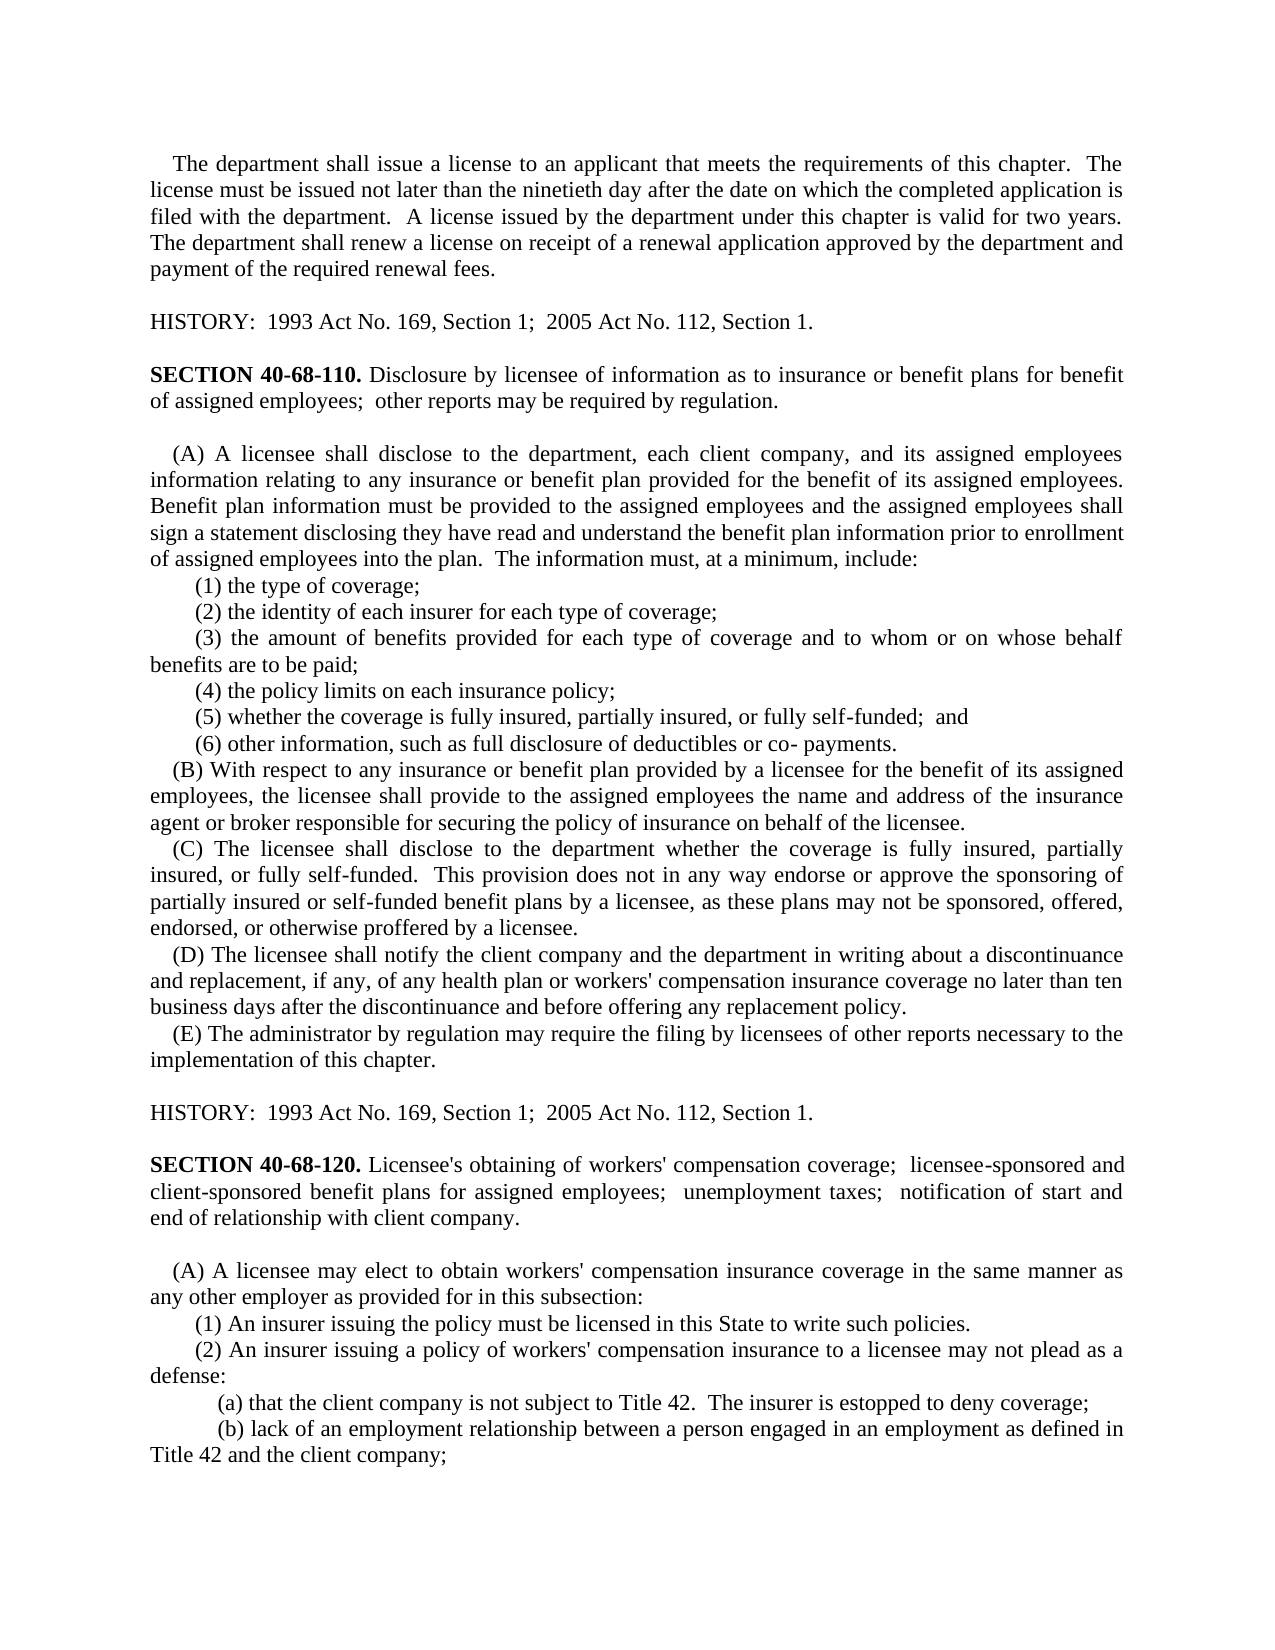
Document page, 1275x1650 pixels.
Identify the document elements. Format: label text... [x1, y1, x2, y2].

text (C) The licensee shall disclose to the department whether the coverage is fully insured, partially insured, or fully self-funded. This provision does not in any way endorse or approve the sponsoring of partially insured or self-funded benefit plans by a licensee, as these plans may not be sponsored, offered, endorsed, or otherwise proffered by a licensee. [150, 835, 1125, 941]
text (E) The administrator by regulation may require the filing by licensees of other reports necessary to the implementation of this chapter. [150, 1020, 1125, 1072]
text (5) whether the coverage is fully insured, partially insured, or fully self-funded; and [150, 703, 1125, 730]
text (1) An insurer issuing the policy must be licensed in this State to write such policies. [150, 1309, 1125, 1336]
text (3) the amount of benefits provided for each type of coverage and to whom or on whose behalf benefits are to be paid; [150, 624, 1125, 677]
text (2) An insurer issuing a policy of workers' compensation insurance to a licensee may not plead as a defense: [150, 1336, 1125, 1389]
text (B) With respect to any insurance or benefit plan provided by a licensee for the benefit of its assigned employees, the licensee shall provide to the assigned employees the name and address of the insurance agent or broker responsible for securing the policy of insurance on behalf of the licensee. [150, 756, 1125, 835]
text SECTION 40-68-110. Disclosure by licensee of information as to insurance or benefit plans for benefit of assigned employees; other reports may be required by regulation. [150, 361, 1125, 413]
text HISTORY: 1993 Act No. 169, Section 1; 2005 Act No. 112, Section 1. [150, 308, 1125, 334]
text (b) lack of an employment relationship between a person engaged in an employment as defined in Title 42 and the client company; [150, 1415, 1125, 1468]
text (1) the type of coverage; [150, 572, 1125, 598]
text (D) The licensee shall notify the client company and the department in writing about a discontinuance and replacement, if any, of any health plan or workers' compensation insurance coverage no later than ten business days after the discontinuance and before offering any replacement policy. [150, 941, 1125, 1020]
text (2) the identity of each insurer for each type of coverage; [150, 598, 1125, 624]
text (6) other information, such as full disclosure of deductibles or co- payments. [150, 730, 1125, 756]
text (A) A licensee shall disclose to the department, each client company, and its assigned employees information relating to any insurance or benefit plan provided for the benefit of its assigned employees. Benefit plan information must be provided to the assigned employees and the assigned employees shall sign a statement disclosing they have read and understand the benefit plan information prior to enrollment of assigned employees into the plan. The information must, at a minimum, include: [150, 440, 1125, 572]
text HISTORY: 1993 Act No. 169, Section 1; 2005 Act No. 112, Section 1. [150, 1099, 1125, 1125]
text (a) that the client company is not subject to Title 42. The insurer is estopped to deny coverage; [150, 1389, 1125, 1415]
text (A) A licensee may elect to obtain workers' compensation insurance coverage in the same manner as any other employer as provided for in this subsection: [150, 1257, 1125, 1309]
text (4) the policy limits on each insurance policy; [150, 677, 1125, 703]
text The department shall issue a license to an applicant that meets the requirements of this chapter. The license must be issued not later than the ninetieth day after the date on which the completed application is filed with the department. A license issued by the department under this chapter is valid for two years. The department shall renew a license on receipt of a renewal application approved by the department and payment of the required renewal fees. [150, 150, 1125, 282]
text SECTION 40-68-120. Licensee's obtaining of workers' compensation coverage; licensee-sponsored and client-sponsored benefit plans for assigned employees; unemployment taxes; notification of start and end of relationship with client company. [150, 1151, 1125, 1231]
